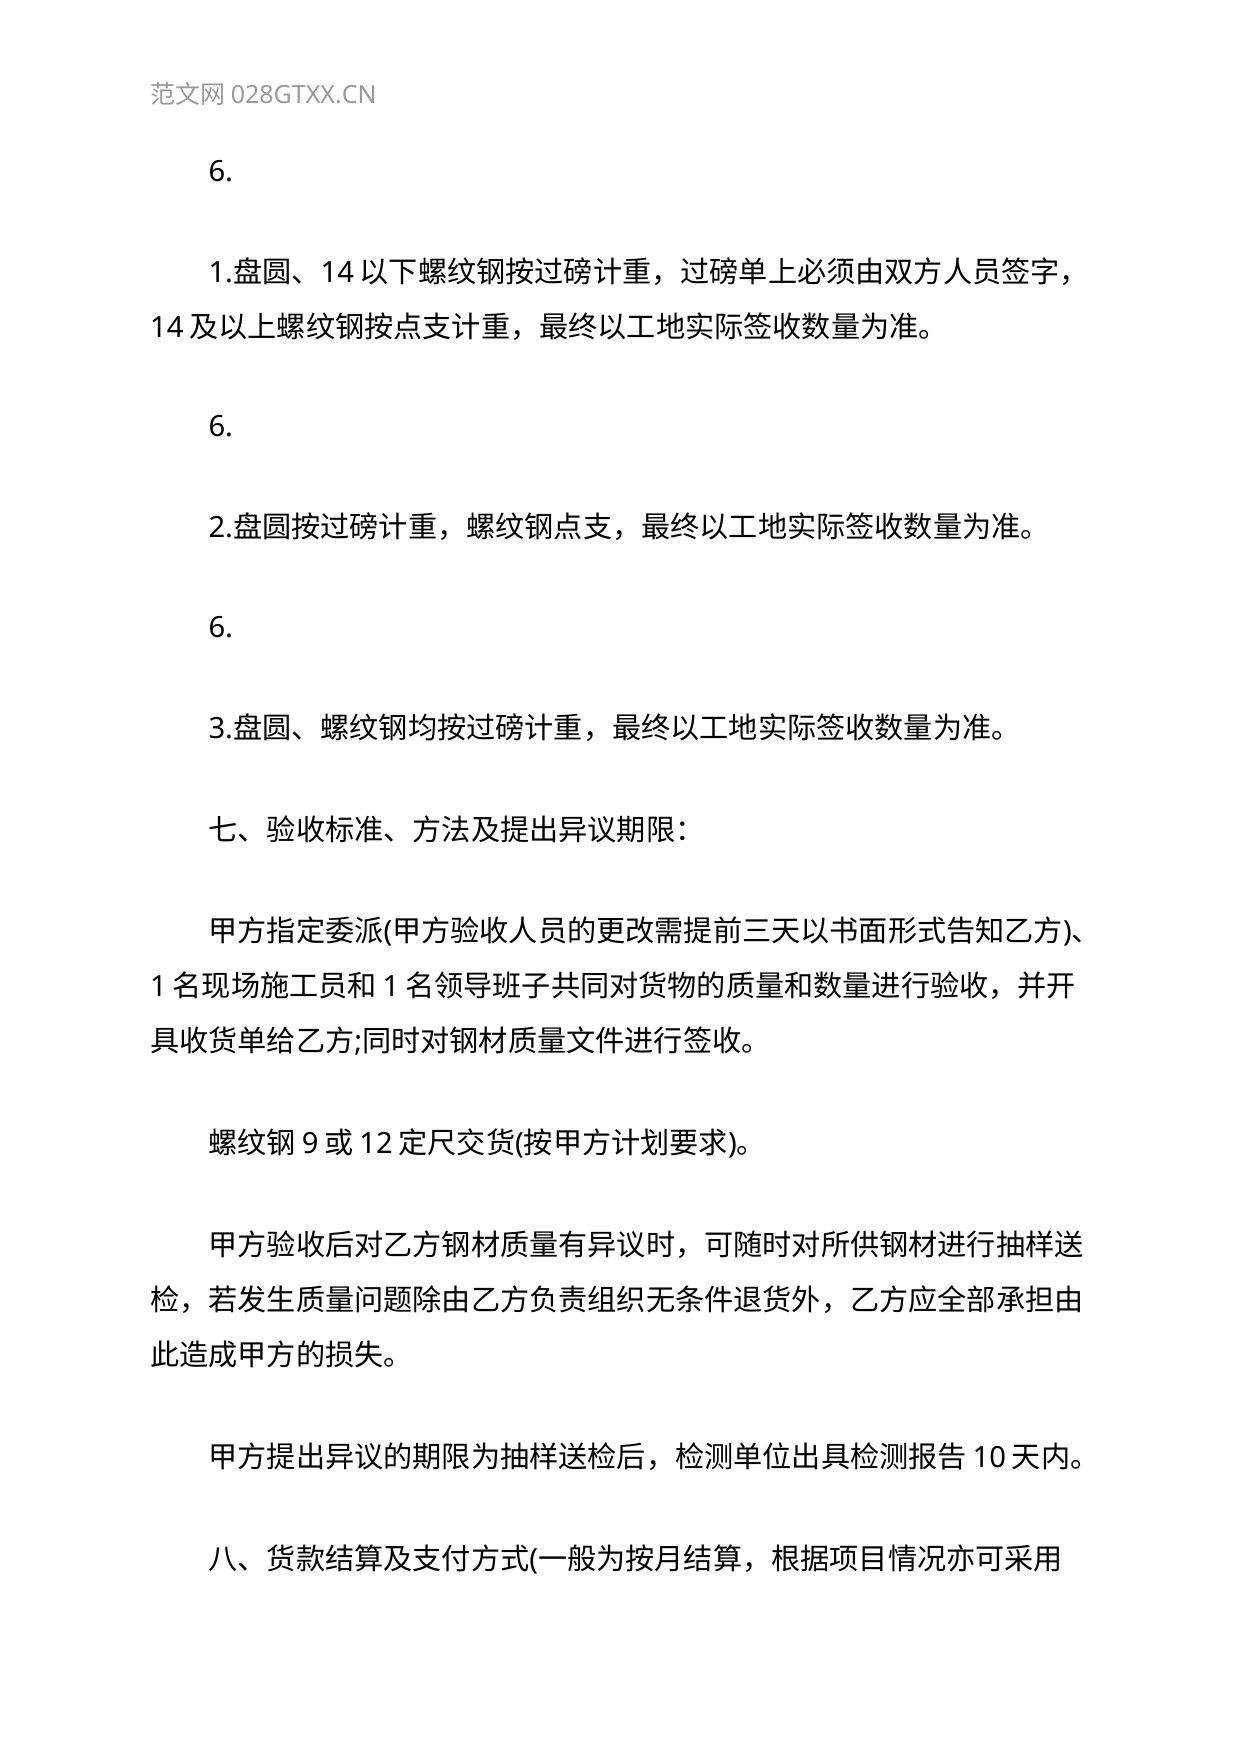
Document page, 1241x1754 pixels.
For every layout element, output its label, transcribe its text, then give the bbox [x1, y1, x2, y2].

text 甲方提出异议的期限为抽样送检后，检测单位出具检测报告10天内。 [150, 1433, 1090, 1476]
text 螺纹钢9或12定尺交货(按甲方计划要求)。 [150, 1120, 1090, 1162]
text 甲方验收后对乙方钢材质量有异议时，可随时对所供钢材进行抽样送检，若发生质量问题除由乙方负责组织无条件退货外，乙方应全部承担由此造成甲方的损失。 [150, 1222, 1090, 1374]
text 七、验收标准、方法及提出异议期限： [150, 806, 1090, 848]
text 6. [150, 150, 1090, 190]
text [150, 1536, 1090, 1578]
text 6. [150, 606, 1090, 646]
text 3.盘圆、螺纹钢均按过磅计重，最终以工地实际签收数量为准。 [150, 704, 1090, 747]
text 甲方指定委派(甲方验收人员的更改需提前三天以书面形式告知乙方)、1名现场施工员和1名领导班子共同对货物的质量和数量进行验收，并开具收货单给乙方;同时对钢材质量文件进行签收。 [150, 908, 1090, 1060]
text 6. [150, 405, 1090, 445]
text 2.盘圆按过磅计重，螺纹钢点支，最终以工地实际签收数量为准。 [150, 504, 1090, 546]
text 1.盘圆、14以下螺纹钢按过磅计重，过磅单上必须由双方人员签字，14及以上螺纹钢按点支计重，最终以工地实际签收数量为准。 [150, 248, 1090, 346]
